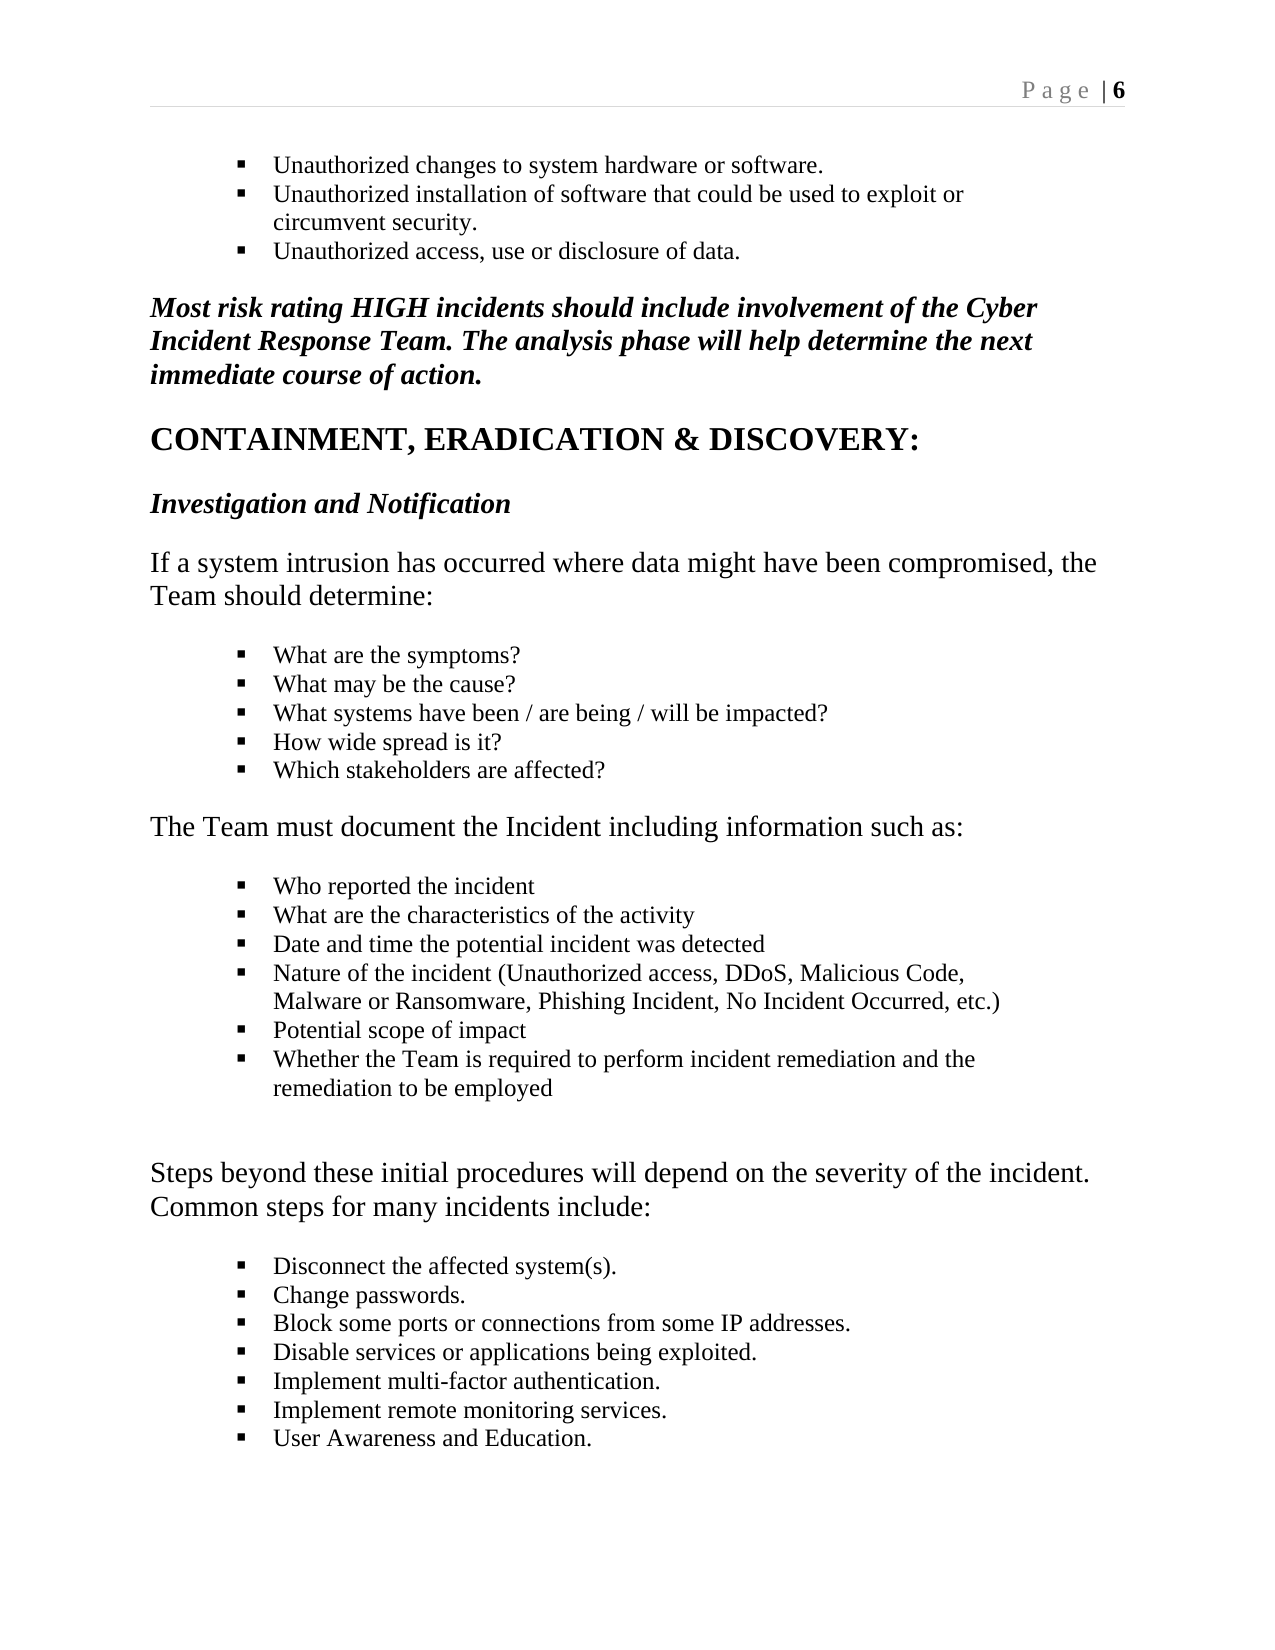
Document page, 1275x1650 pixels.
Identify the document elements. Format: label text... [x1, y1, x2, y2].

subtitle The Team must document the Incident including information such as: [150, 809, 1127, 843]
list Whether the Team is required to perform incident remediation and the remediation to be employed [235, 1044, 1021, 1101]
subtitle If a system intrusion has occurred where data might have been compromised, the Team should determine: [150, 545, 1127, 612]
list Implement multi-factor authentication. [235, 1366, 1021, 1395]
list Implement remote monitoring services. [235, 1395, 1021, 1423]
list Unauthorized access, use or disclosure of data. [235, 236, 1021, 265]
text CONTAINMENT, ERADICATION & DISCOVERY: [150, 419, 1125, 458]
subtitle Steps beyond these initial procedures will depend on the severity of the incident. Common steps for many incidents include: [150, 1155, 1127, 1222]
list What are the characteristics of the activity [235, 900, 1021, 929]
list Disconnect the affected system(s). [235, 1251, 1021, 1280]
subtitle Most risk rating HIGH incidents should include involvement of the Cyber Incident Response Team. The analysis phase will help determine the next immediate course of action. [150, 290, 1127, 391]
list Potential scope of impact [235, 1015, 1021, 1044]
list What are the symptoms? [235, 640, 1021, 669]
text Investigation and Notification [150, 486, 1125, 520]
list Which stakeholders are affected? [235, 755, 1021, 784]
list Unauthorized installation of software that could be used to exploit or circumvent security. [235, 179, 1021, 236]
list What may be the cause? [235, 669, 1021, 698]
list Change passwords. [235, 1280, 1021, 1308]
list What systems have been / are being / will be impacted? [235, 698, 1021, 727]
list How wide spread is it? [235, 727, 1021, 755]
list Who reported the incident [235, 871, 1021, 900]
list Disable services or applications being exploited. [235, 1337, 1021, 1366]
list Block some ports or connections from some IP addresses. [235, 1308, 1021, 1337]
list Nature of the incident (Unauthorized access, DDoS, Malicious Code, Malware or Ransomware, Phishing Incident, No Incident Occurred, etc.) [235, 958, 1021, 1015]
list Date and time the potential incident was detected [235, 929, 1021, 958]
list Unauthorized changes to system hardware or software. [235, 150, 1127, 179]
list User Awareness and Education. [235, 1423, 1021, 1452]
